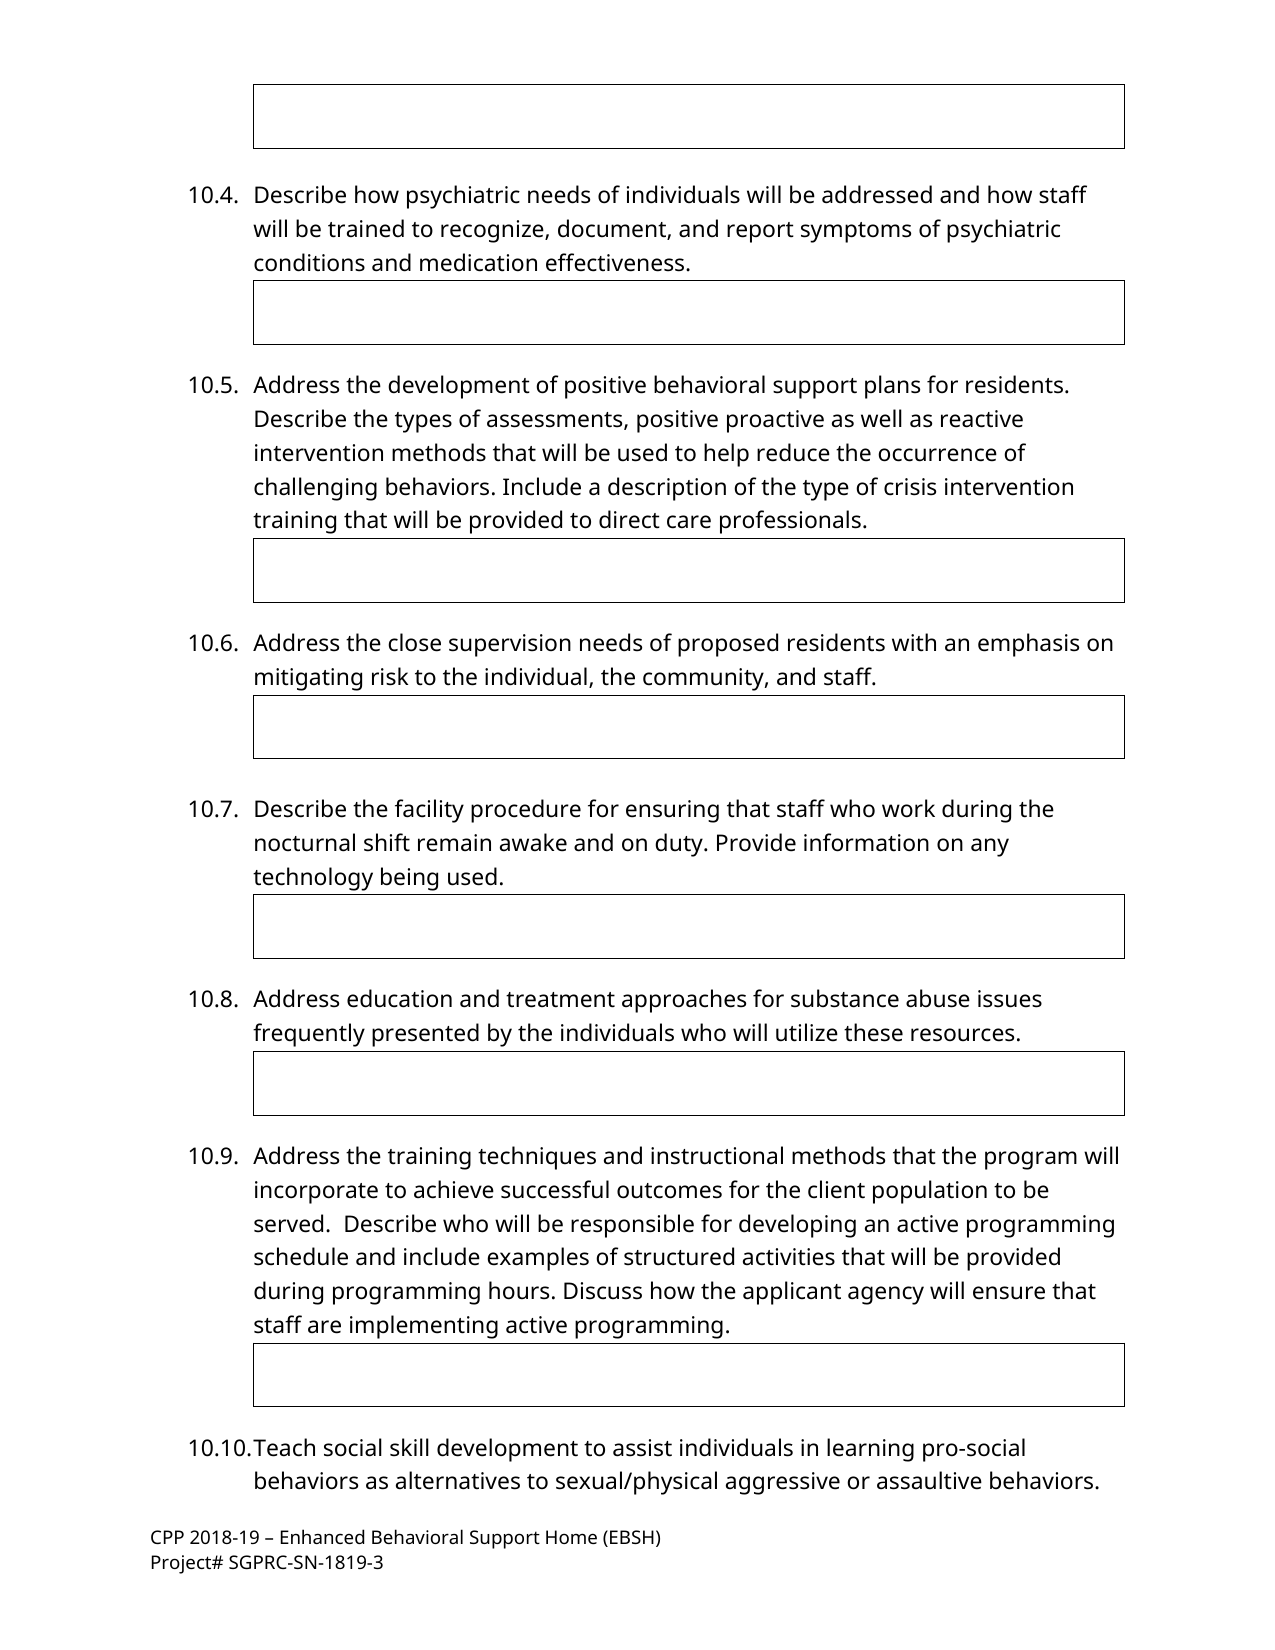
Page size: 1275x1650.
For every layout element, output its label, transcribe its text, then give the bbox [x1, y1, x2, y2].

table_header [254, 85, 1124, 148]
table_header [254, 539, 1124, 602]
list Describe the facility procedure for ensuring that staff who work during the nocturnal shift remain awake and on duty. Provide information on any technology being used. [187, 793, 1125, 892]
list Address the close supervision needs of proposed residents with an emphasis on mitigating risk to the individual, the community, and staff. [187, 627, 1125, 692]
list Describe how psychiatric needs of individuals will be addressed and how staff will be trained to recognize, document, and report symptoms of psychiatric conditions and medication effectiveness. [187, 179, 1125, 278]
list Teach social skill development to assist individuals in learning pro-social behaviors as alternatives to sexual/physical aggressive or assaultive behaviors. [187, 1432, 1125, 1497]
table_header [254, 895, 1124, 958]
table_header [254, 1052, 1124, 1114]
list Address the training techniques and instructional methods that the program will incorporate to achieve successful outcomes for the client population to be served. Describe who will be responsible for developing an active programming schedule and include examples of structured activities that will be provided during programming hours. Discuss how the applicant agency will ensure that staff are implementing active programming. [187, 1140, 1125, 1340]
table_header [254, 1344, 1124, 1406]
table_header [254, 281, 1124, 344]
table_header [254, 696, 1124, 758]
list Address education and treatment approaches for substance abuse issues frequently presented by the individuals who will utilize these resources. [187, 983, 1125, 1048]
list Address the development of positive behavioral support plans for residents. Describe the types of assessments, positive proactive as well as reactive intervention methods that will be used to help reduce the occurrence of challenging behaviors. Include a description of the type of crisis intervention training that will be provided to direct care professionals. [187, 369, 1125, 536]
